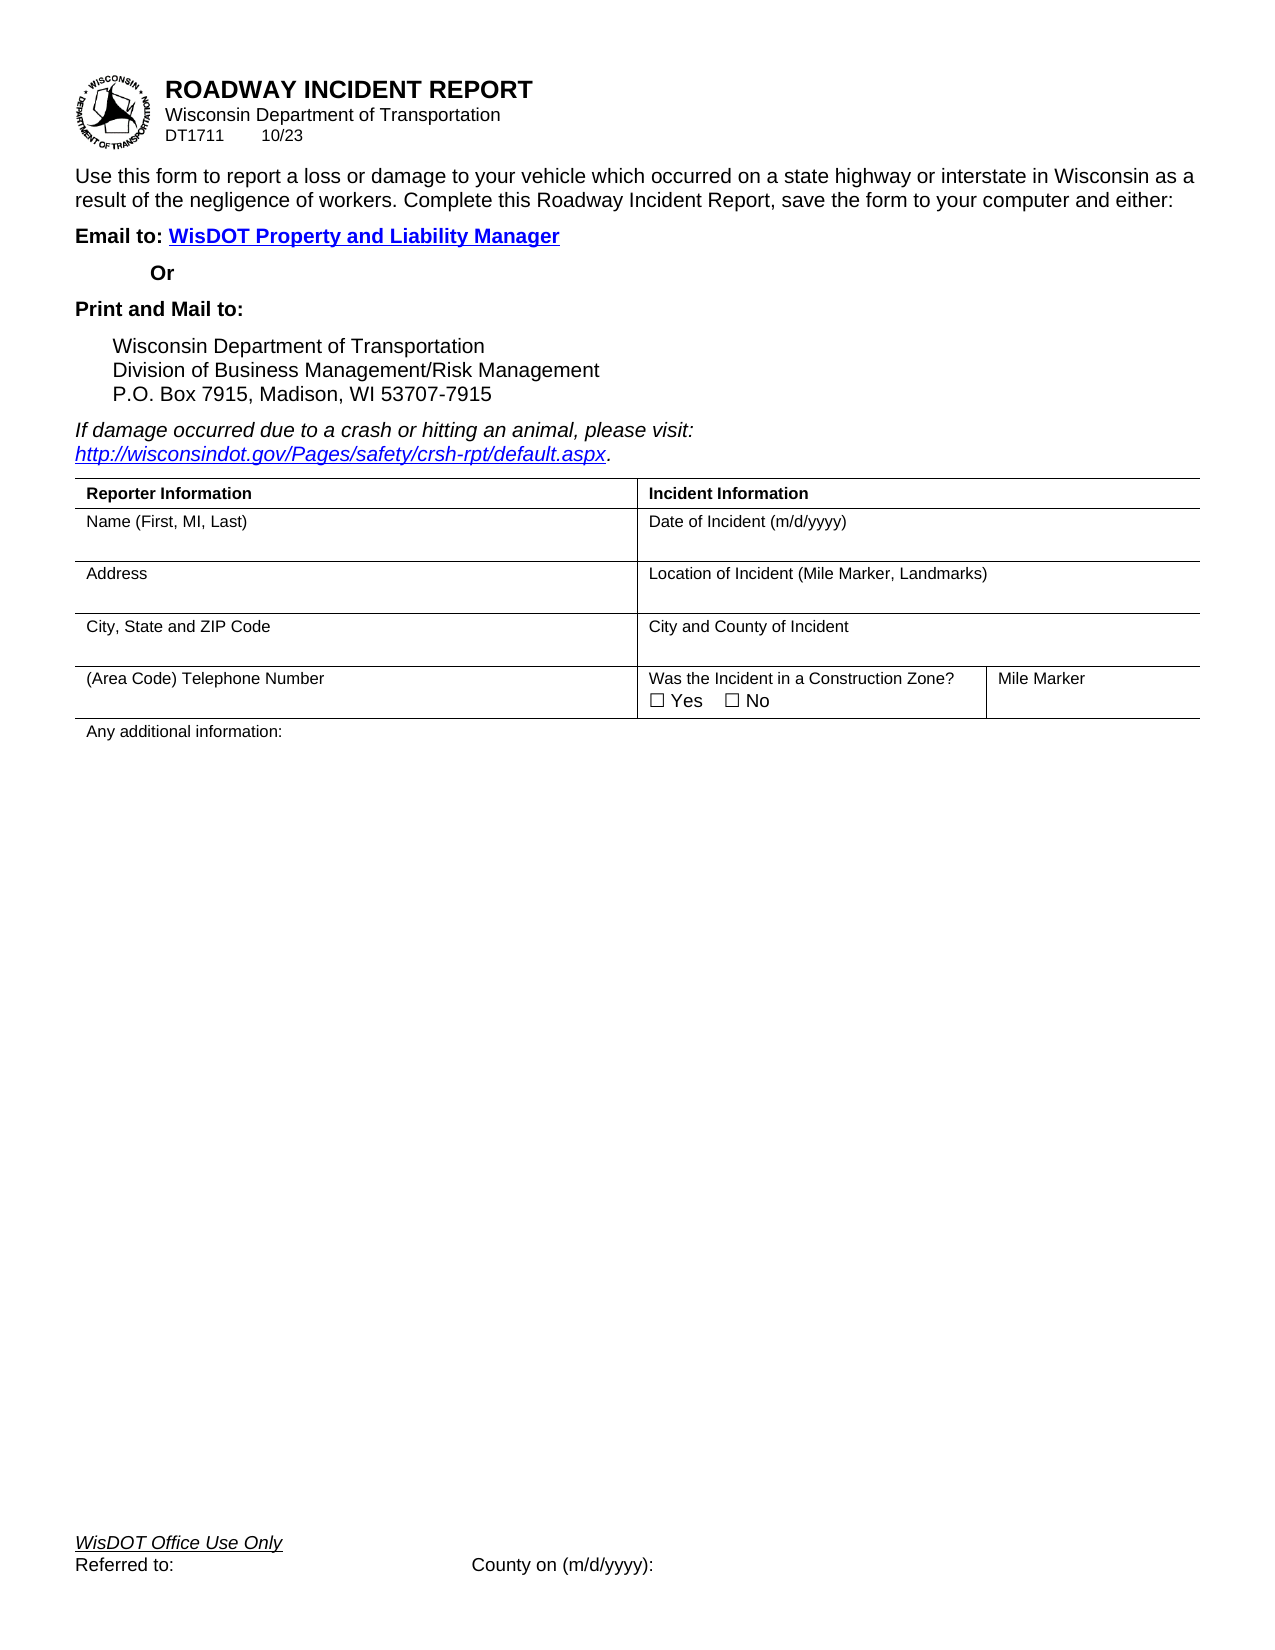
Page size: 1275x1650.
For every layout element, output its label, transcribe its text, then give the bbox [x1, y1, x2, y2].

table_cell (Area Code) Telephone Number [75, 667, 637, 718]
picture [75, 75, 150, 150]
table_cell Was the Incident in a Construction Zone? ☐ Yes ☐ No [638, 667, 986, 718]
text Division of Business Management/Risk Management [112, 357, 1200, 381]
subtitle Wisconsin Department of Transportation [150, 104, 1200, 125]
text Email to: WisDOT Property and Liability Manager [75, 224, 1200, 248]
table_cell Mile Marker [987, 667, 1200, 718]
text Wisconsin Department of Transportation [112, 333, 1200, 357]
table_cell Date of Incident (m/d/yyyy) [638, 509, 1200, 561]
table_cell City, State and ZIP Code [75, 614, 637, 666]
text If damage occurred due to a crash or hitting an animal, please visit: http://wisconsindot.gov/Pages/safety/crsh-rpt/default.aspx. [75, 418, 1200, 466]
text Print and Mail to: [75, 297, 1200, 321]
table_cell Name (First, MI, Last) [75, 509, 637, 561]
table_cell Location of Incident (Mile Marker, Landmarks) [638, 562, 1200, 613]
text P.O. Box 7915, Madison, WI 53707-7915 [112, 381, 1200, 405]
table_cell Address [75, 562, 637, 613]
subtitle ROADWAY INCIDENT REPORT [150, 75, 1200, 104]
table_header Reporter Information [75, 479, 637, 508]
text Use this form to report a loss or damage to your vehicle which occurred on a state highway or interstate in Wisconsin as a result of the negligence of workers. Complete this Roadway Incident Report, save the form to your computer and either: [75, 164, 1200, 212]
subtitle DT1711 10/23 [150, 125, 1200, 144]
table_cell Any additional information: [75, 719, 1200, 1498]
table_header Incident Information [638, 479, 1200, 508]
text Or [75, 261, 1200, 284]
table_cell City and County of Incident [638, 614, 1200, 666]
